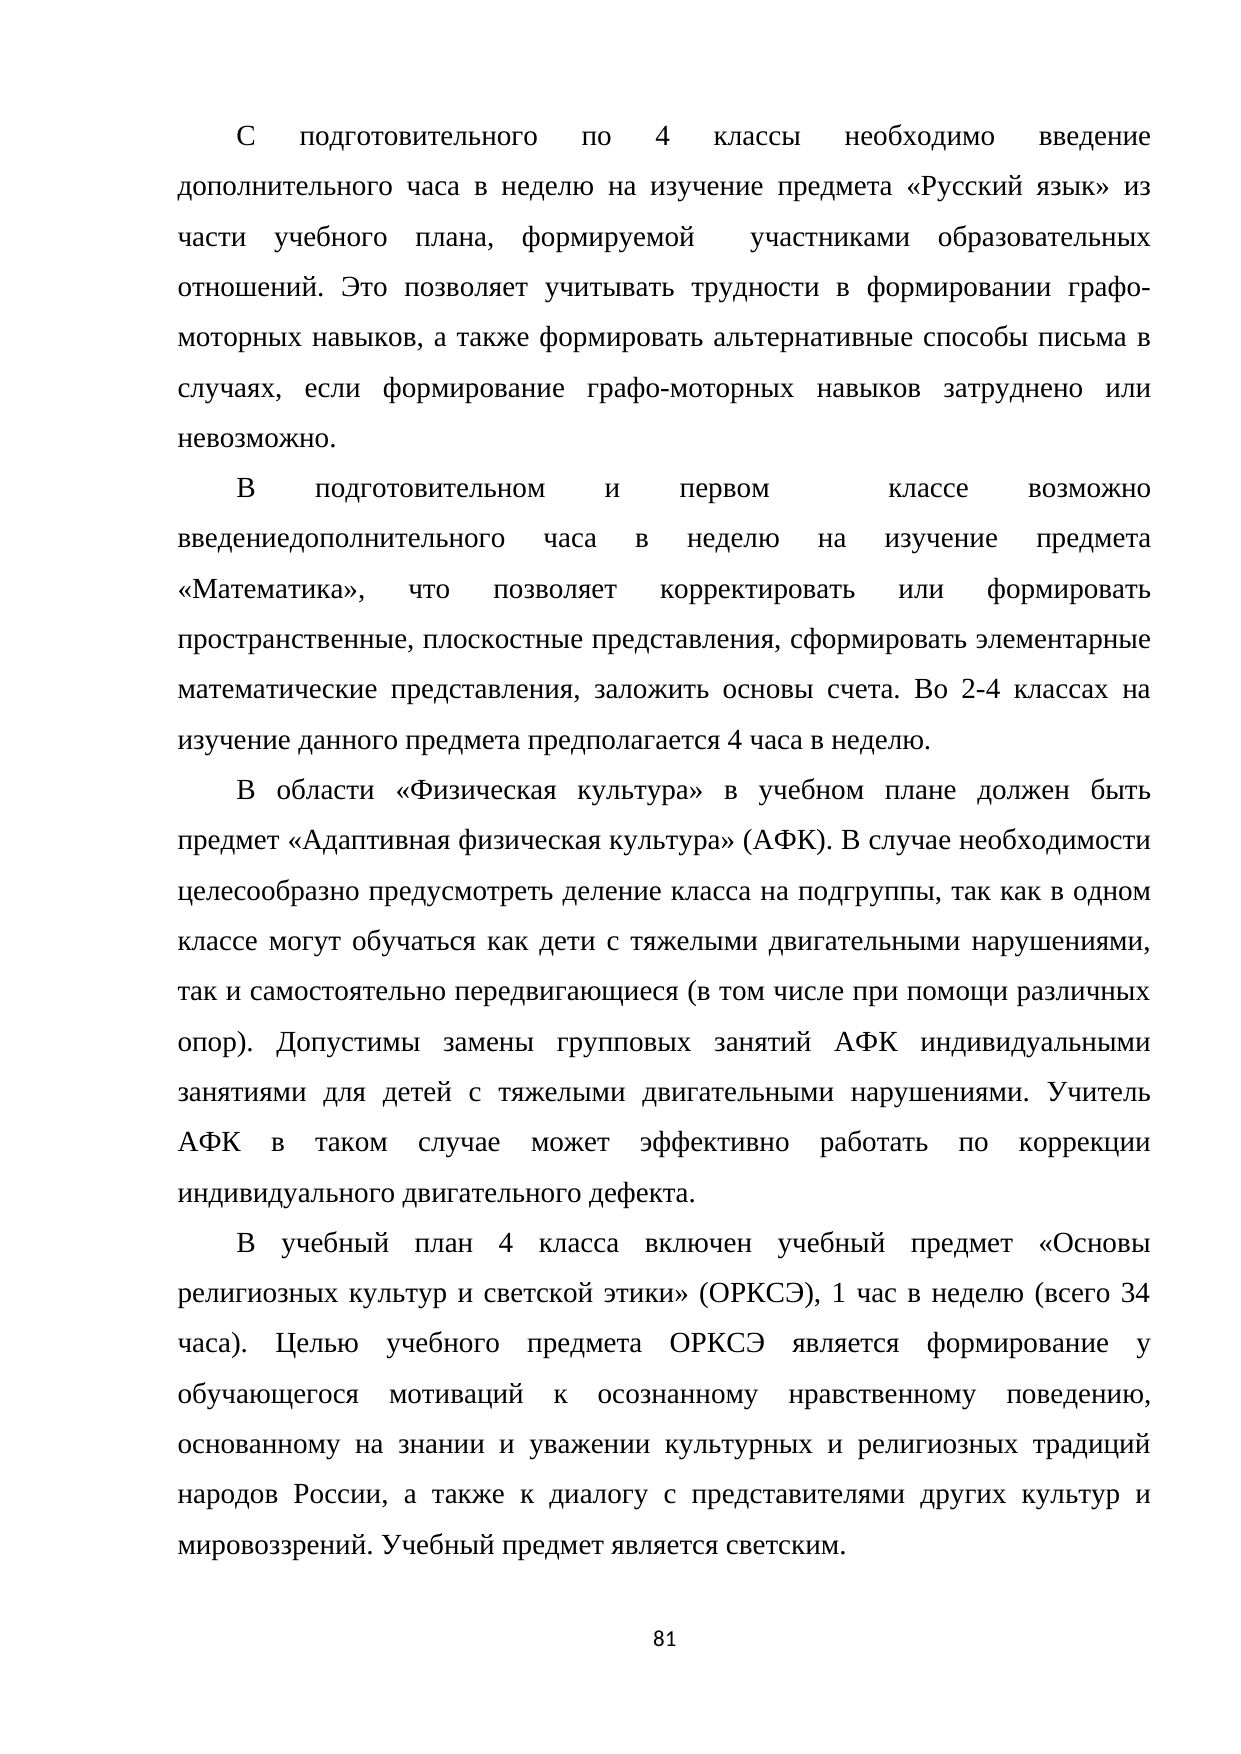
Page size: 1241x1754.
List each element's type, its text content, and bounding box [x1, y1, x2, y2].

text В учебный план 4 класса включен учебный предмет «Основы религиозных культур и светской этики» (ОРКСЭ), 1 час в неделю (всего 34 часа). Целью учебного предмета ОРКСЭ является формирование у обучающегося мотиваций к осознанному нравственному поведению, основанному на знании и уважении культурных и религиозных традиций народов России, а также к диалогу с представителями других культур и мировоззрений. Учебный предмет является светским. [177, 1225, 1152, 1560]
text В области «Физическая культура» в учебном плане должен быть предмет «Адаптивная физическая культура» (АФК). В случае необходимости целесообразно предусмотреть деление класса на подгруппы, так как в одном классе могут обучаться как дети с тяжелыми двигательными нарушениями, так и самостоятельно передвигающиеся (в том числе при помощи различных опор). Допустимы замены групповых занятий АФК индивидуальными занятиями для детей с тяжелыми двигательными нарушениями. Учитель АФК в таком случае может эффективно работать по коррекции индивидуального двигательного дефекта. [177, 772, 1152, 1208]
text С подготовительного по 4 классы необходимо введение дополнительного часа в неделю на изучение предмета «Русский язык» из части учебного плана, формируемой участниками образовательных отношений. Это позволяет учитывать трудности в формировании графо-моторных навыков, а также формировать альтернативные способы письма в случаях, если формирование графо-моторных навыков затруднено или невозможно. [177, 118, 1152, 453]
text В подготовительном и первом классе возможно введениедополнительного часа в неделю на изучение предмета «Математика», что позволяет корректировать или формировать пространственные, плоскостные представления, сформировать элементарные математические представления, заложить основы счета. Во 2-4 классах на изучение данного предмета предполагается 4 часа в неделю. [177, 470, 1152, 755]
